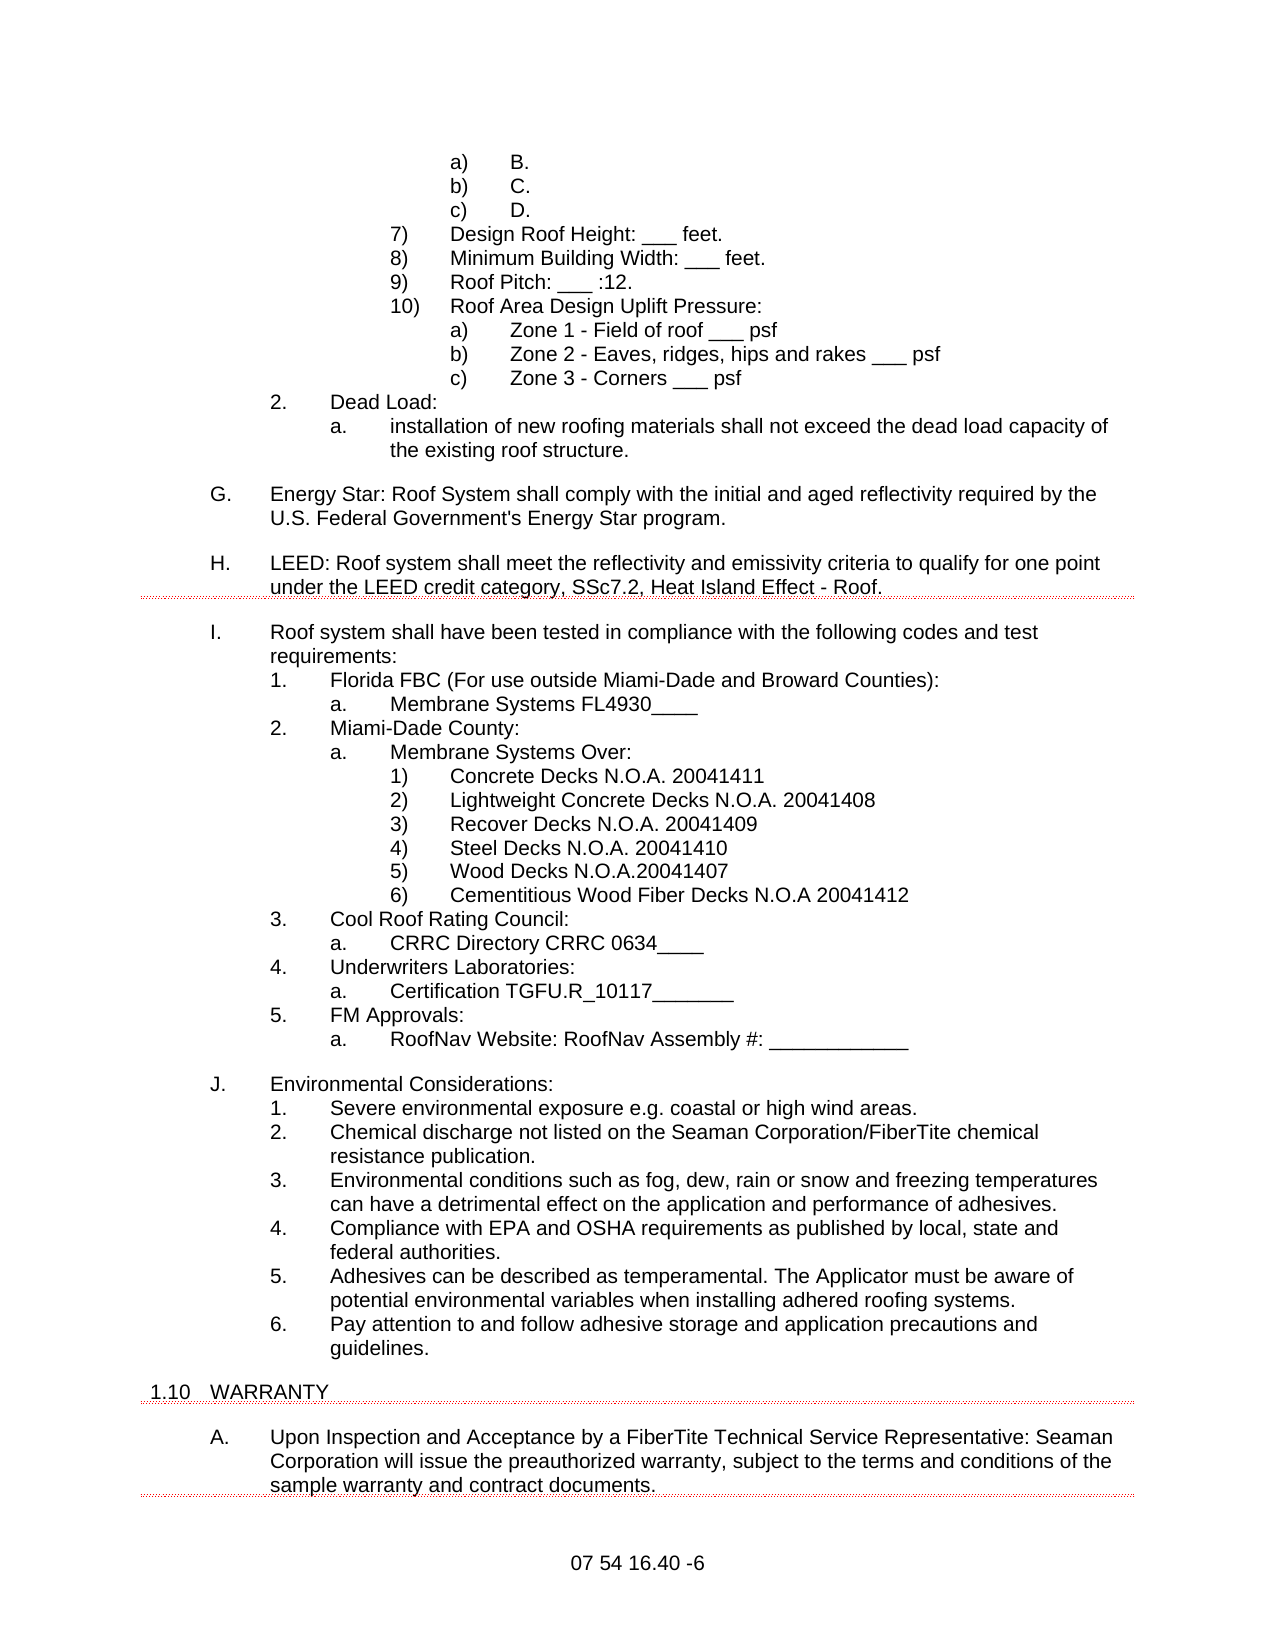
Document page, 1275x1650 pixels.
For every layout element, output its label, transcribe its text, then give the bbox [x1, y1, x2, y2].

list Roof system shall have been tested in compliance with the following codes and test requirements: [210, 620, 1125, 668]
list Zone 3 - Corners ___ psf [450, 366, 1125, 389]
list LEED: Roof system shall meet the reflectivity and emissivity criteria to qualify for one point under the LEED credit category, SSc7.2, Heat Island Effect - Roof. [210, 551, 1125, 599]
list D. [450, 198, 1125, 222]
list Compliance with EPA and OSHA requirements as published by local, state and federal authorities. [270, 1216, 1125, 1263]
list WARRANTY [150, 1380, 1125, 1404]
list Upon Inspection and Acceptance by a FiberTite Technical Service Representative: Seaman Corporation will issue the preauthorized warranty, subject to the terms and conditions of the sample warranty and contract documents. [210, 1425, 1125, 1497]
list Minimum Building Width: ___ feet. [390, 246, 1125, 270]
list Membrane Systems Over: [330, 739, 1125, 763]
list B. [450, 150, 1125, 174]
list Wood Decks N.O.A.20041407 [390, 859, 1125, 883]
list Zone 1 - Field of roof ___ psf [450, 318, 1125, 342]
list Steel Decks N.O.A. 20041410 [390, 835, 1125, 859]
list Dead Load: [270, 389, 1125, 413]
list Certification TGFU.R_10117_______ [330, 979, 1125, 1003]
list Zone 2 - Eaves, ridges, hips and rakes ___ psf [450, 342, 1125, 366]
list Adhesives can be described as temperamental. The Applicator must be aware of potential environmental variables when installing adhered roofing systems. [270, 1263, 1125, 1311]
list Chemical discharge not listed on the Seaman Corporation/FiberTite chemical resistance publication. [270, 1120, 1125, 1168]
list Lightweight Concrete Decks N.O.A. 20041408 [390, 787, 1125, 811]
list Cool Roof Rating Council: [270, 907, 1125, 931]
list Membrane Systems FL4930____ [330, 692, 1125, 716]
list Roof Pitch: ___ :12. [390, 270, 1125, 294]
list Severe environmental exposure e.g. coastal or high wind areas. [270, 1096, 1125, 1120]
list CRRC Directory CRRC 0634____ [330, 931, 1125, 955]
list Concrete Decks N.O.A. 20041411 [390, 763, 1125, 787]
list Environmental conditions such as fog, dew, rain or snow and freezing temperatures can have a detrimental effect on the application and performance of adhesives. [270, 1168, 1125, 1216]
list Pay attention to and follow adhesive storage and application precautions and guidelines. [270, 1311, 1125, 1359]
list Energy Star: Roof System shall comply with the initial and aged reflectivity required by the U.S. Federal Government's Energy Star program. [210, 482, 1125, 530]
list installation of new roofing materials shall not exceed the dead load capacity of the existing roof structure. [330, 413, 1125, 461]
list C. [450, 174, 1125, 198]
list RoofNav Website: RoofNav Assembly #: ____________ [330, 1027, 1125, 1051]
list Recover Decks N.O.A. 20041409 [390, 811, 1125, 835]
list Design Roof Height: ___ feet. [390, 222, 1125, 246]
list Miami-Dade County: [270, 716, 1125, 739]
list FM Approvals: [270, 1003, 1125, 1027]
list Underwriters Laboratories: [270, 955, 1125, 979]
list Environmental Considerations: [210, 1072, 1125, 1096]
list Roof Area Design Uplift Pressure: [390, 294, 1125, 318]
list Florida FBC (For use outside Miami-Dade and Broward Counties): [270, 668, 1125, 692]
list Cementitious Wood Fiber Decks N.O.A 20041412 [390, 883, 1125, 907]
